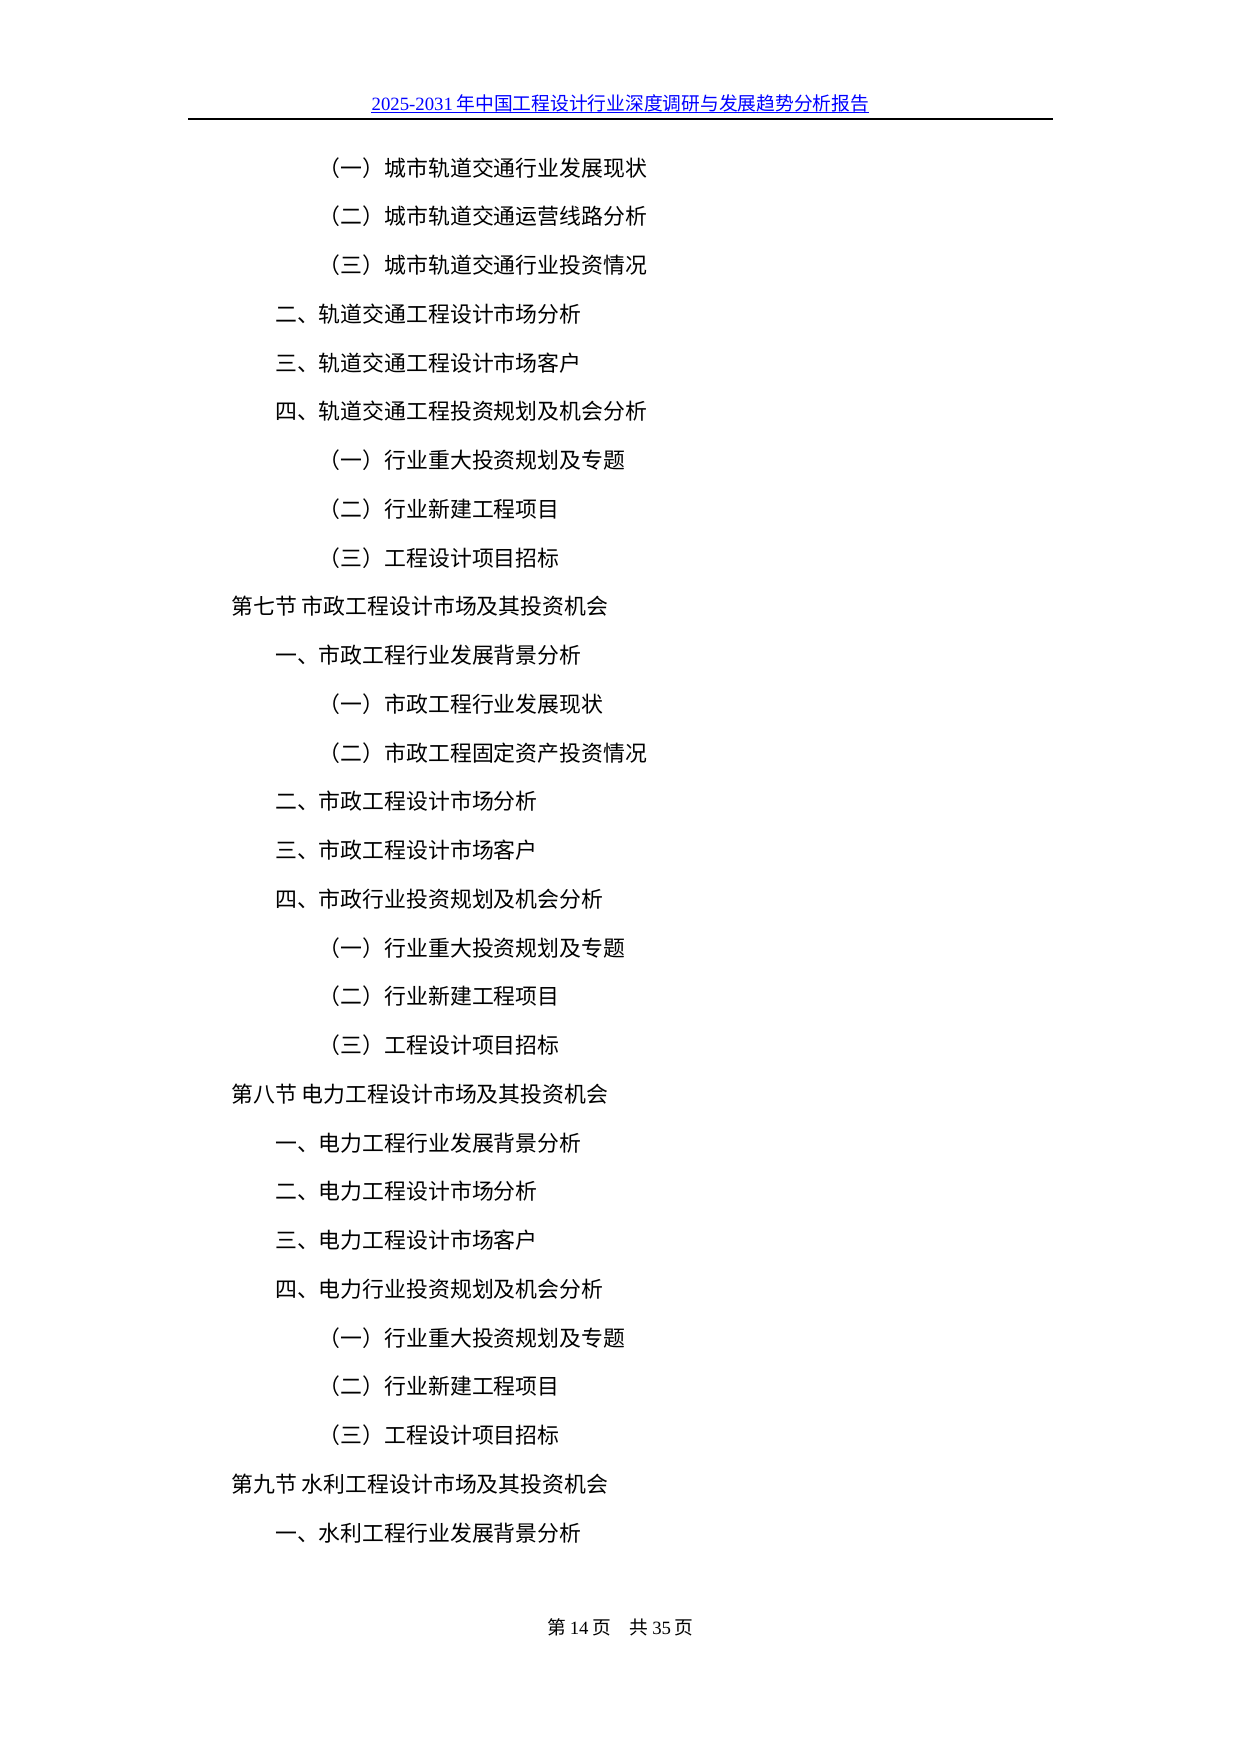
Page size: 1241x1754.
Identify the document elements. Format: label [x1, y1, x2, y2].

text [187, 150, 1053, 1548]
